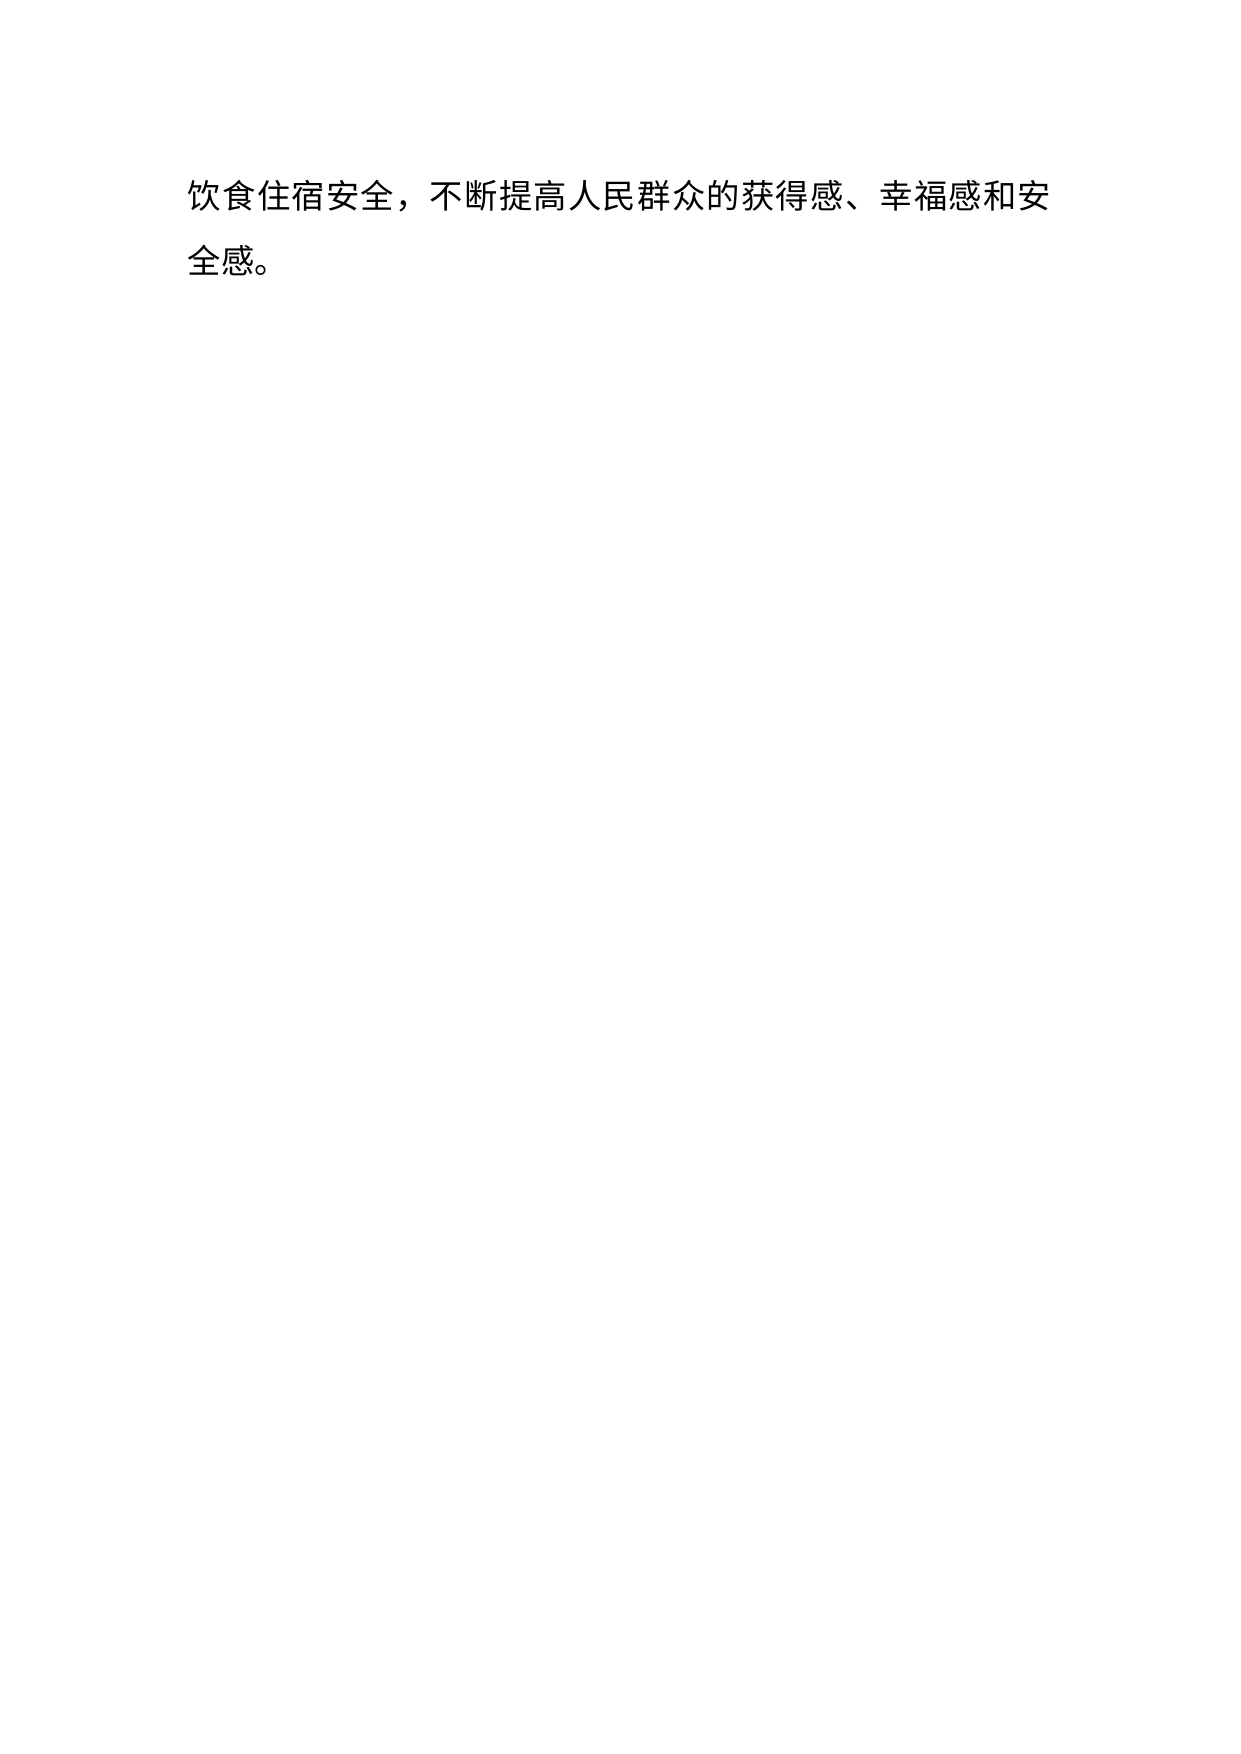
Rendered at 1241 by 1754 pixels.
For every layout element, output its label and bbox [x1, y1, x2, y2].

text [187, 162, 1053, 292]
